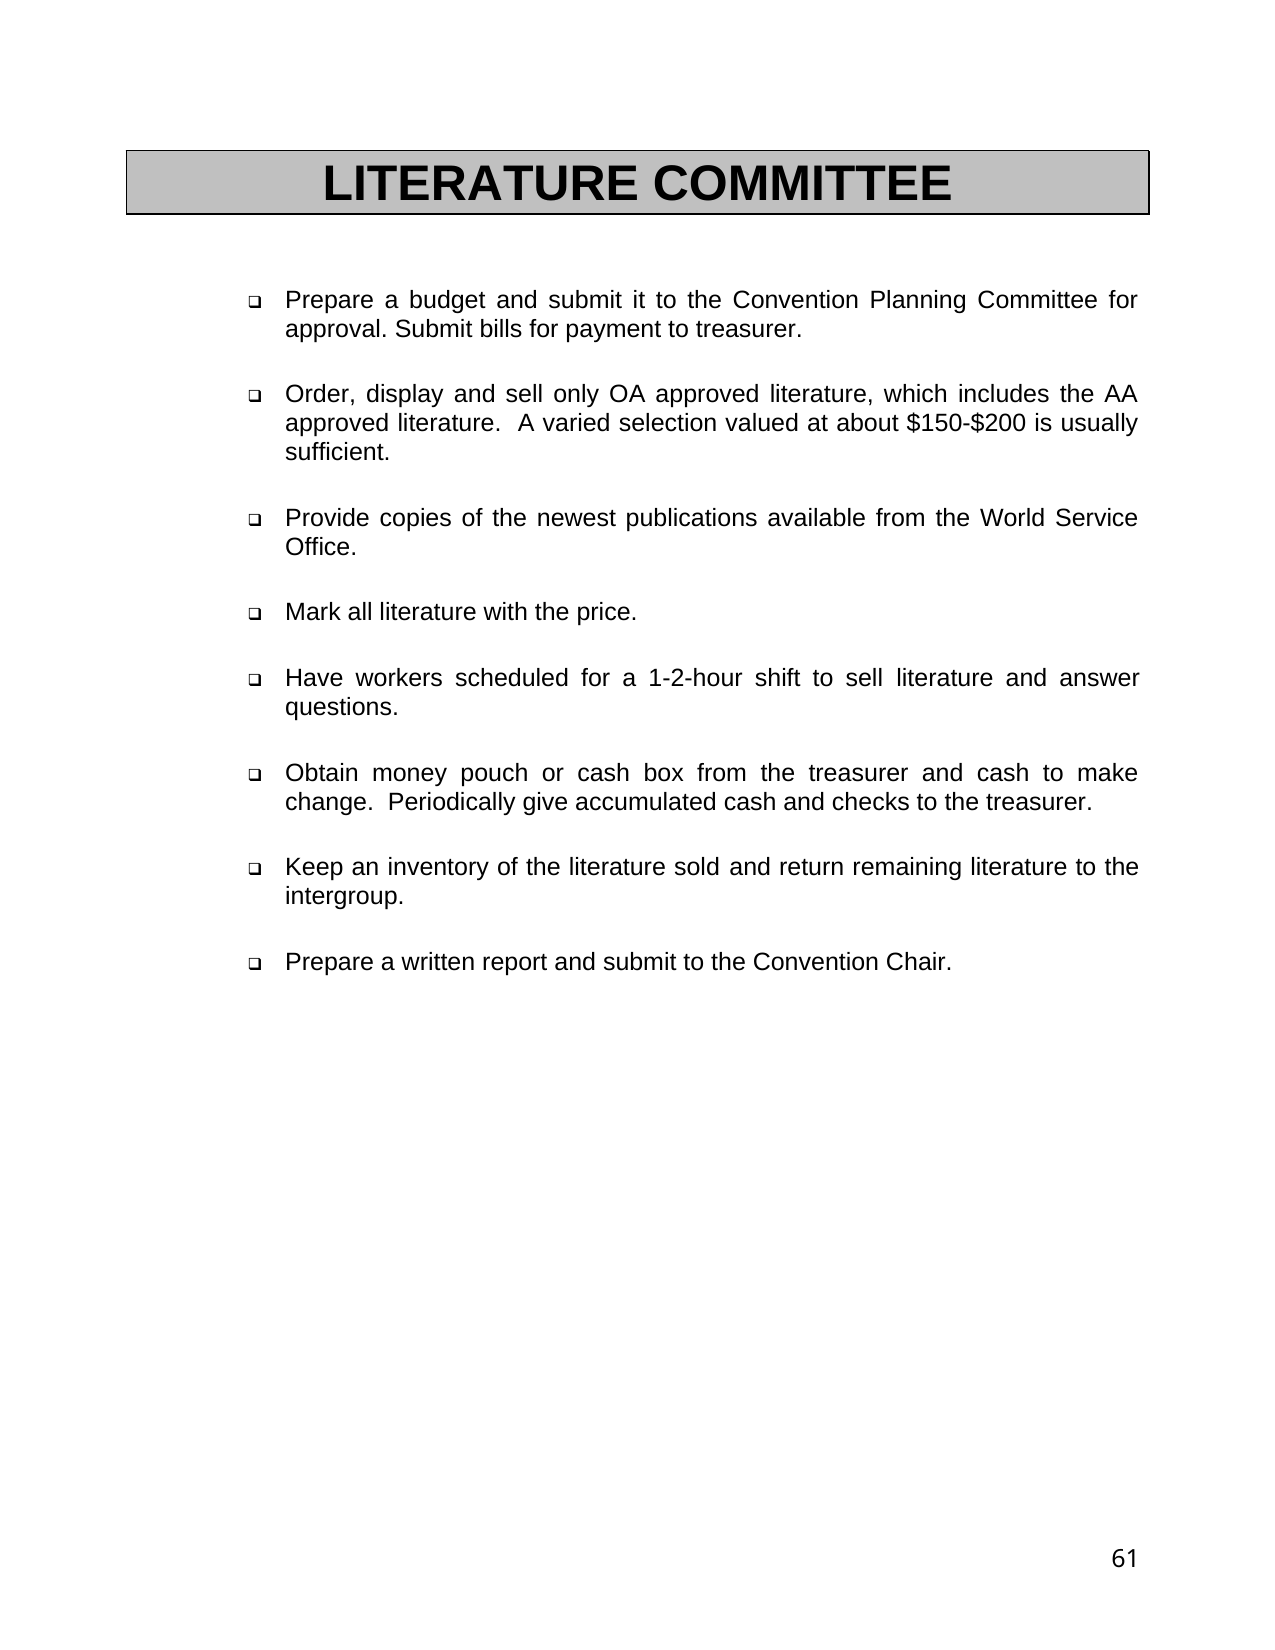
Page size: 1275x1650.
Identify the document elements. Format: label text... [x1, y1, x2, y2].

list Provide copies of the newest publications available from the World Service Office. [247, 503, 1140, 560]
text LITERATURE COMMITTEE [127, 151, 1148, 213]
list Have workers scheduled for a 1-2-hour shift to sell literature and answer questions. [247, 663, 1140, 721]
list Prepare a budget and submit it to the Convention Planning Committee for approval. Submit bills for payment to treasurer. [247, 285, 1140, 342]
list Mark all literature with the price. [247, 597, 1140, 626]
list Prepare a written report and submit to the Convention Chair. [247, 947, 1140, 976]
list Order, display and sell only OA approved literature, which includes the AA approved literature. A varied selection valued at about $150-$200 is usually sufficient. [247, 379, 1140, 466]
list Obtain money pouch or cash box from the treasurer and cash to make change. Periodically give accumulated cash and checks to the treasurer. [247, 758, 1140, 815]
list Keep an inventory of the literature sold and return remaining literature to the intergroup. [247, 852, 1140, 910]
